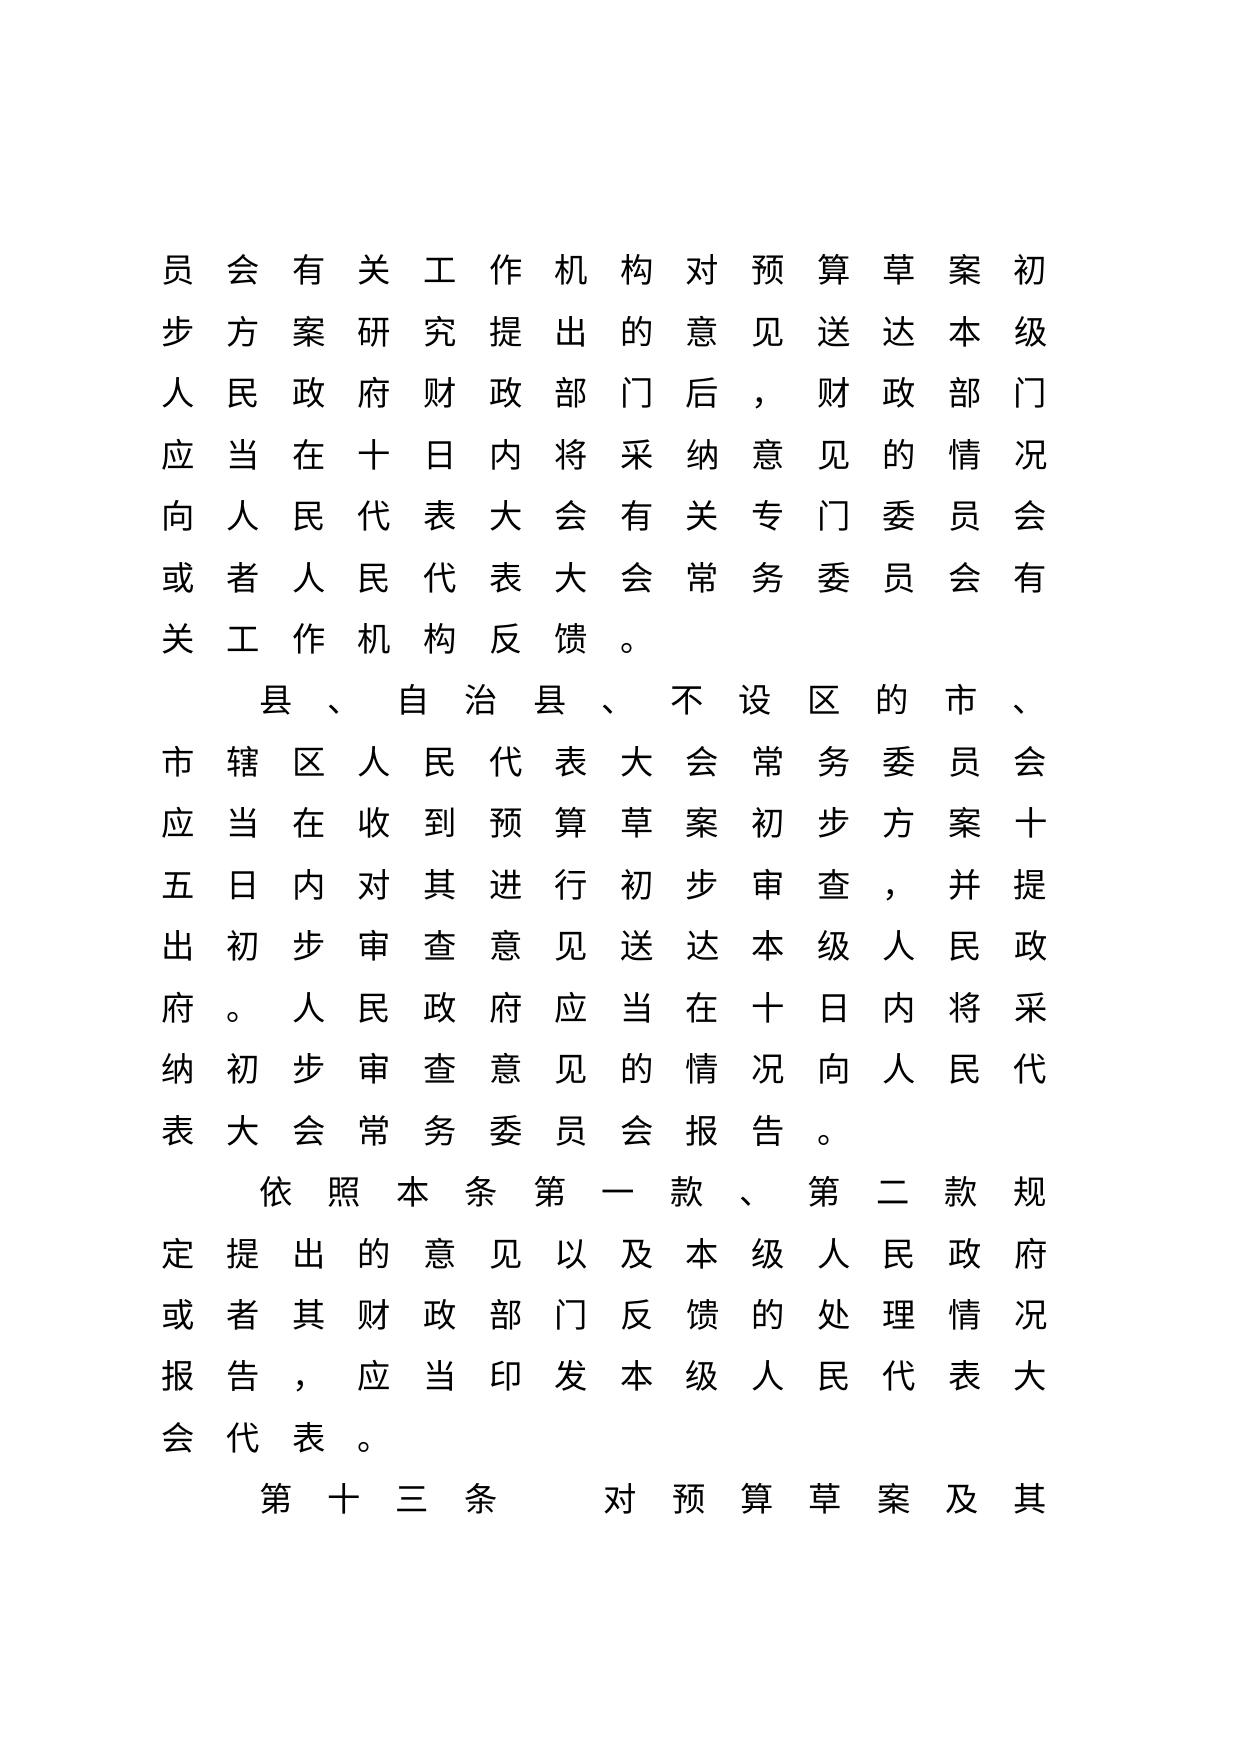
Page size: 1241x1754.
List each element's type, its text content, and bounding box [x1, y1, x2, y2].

text 县、自治县、不设区的市、市辖区人民代表大会常务委员会应当在收到预算草案初步方案十五日内对其进行初步审查，并提出初步审查意见送达本级人民政府。人民政府应当在十日内将采纳初步审查意见的情况向人民代表大会常务委员会报告。 [161, 668, 1079, 1159]
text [161, 237, 1079, 668]
text 依照本条第一款、第二款规定提出的意见以及本级人民政府或者其财政部门反馈的处理情况报告，应当印发本级人民代表大会代表。 [161, 1159, 1079, 1467]
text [161, 1467, 1079, 1528]
